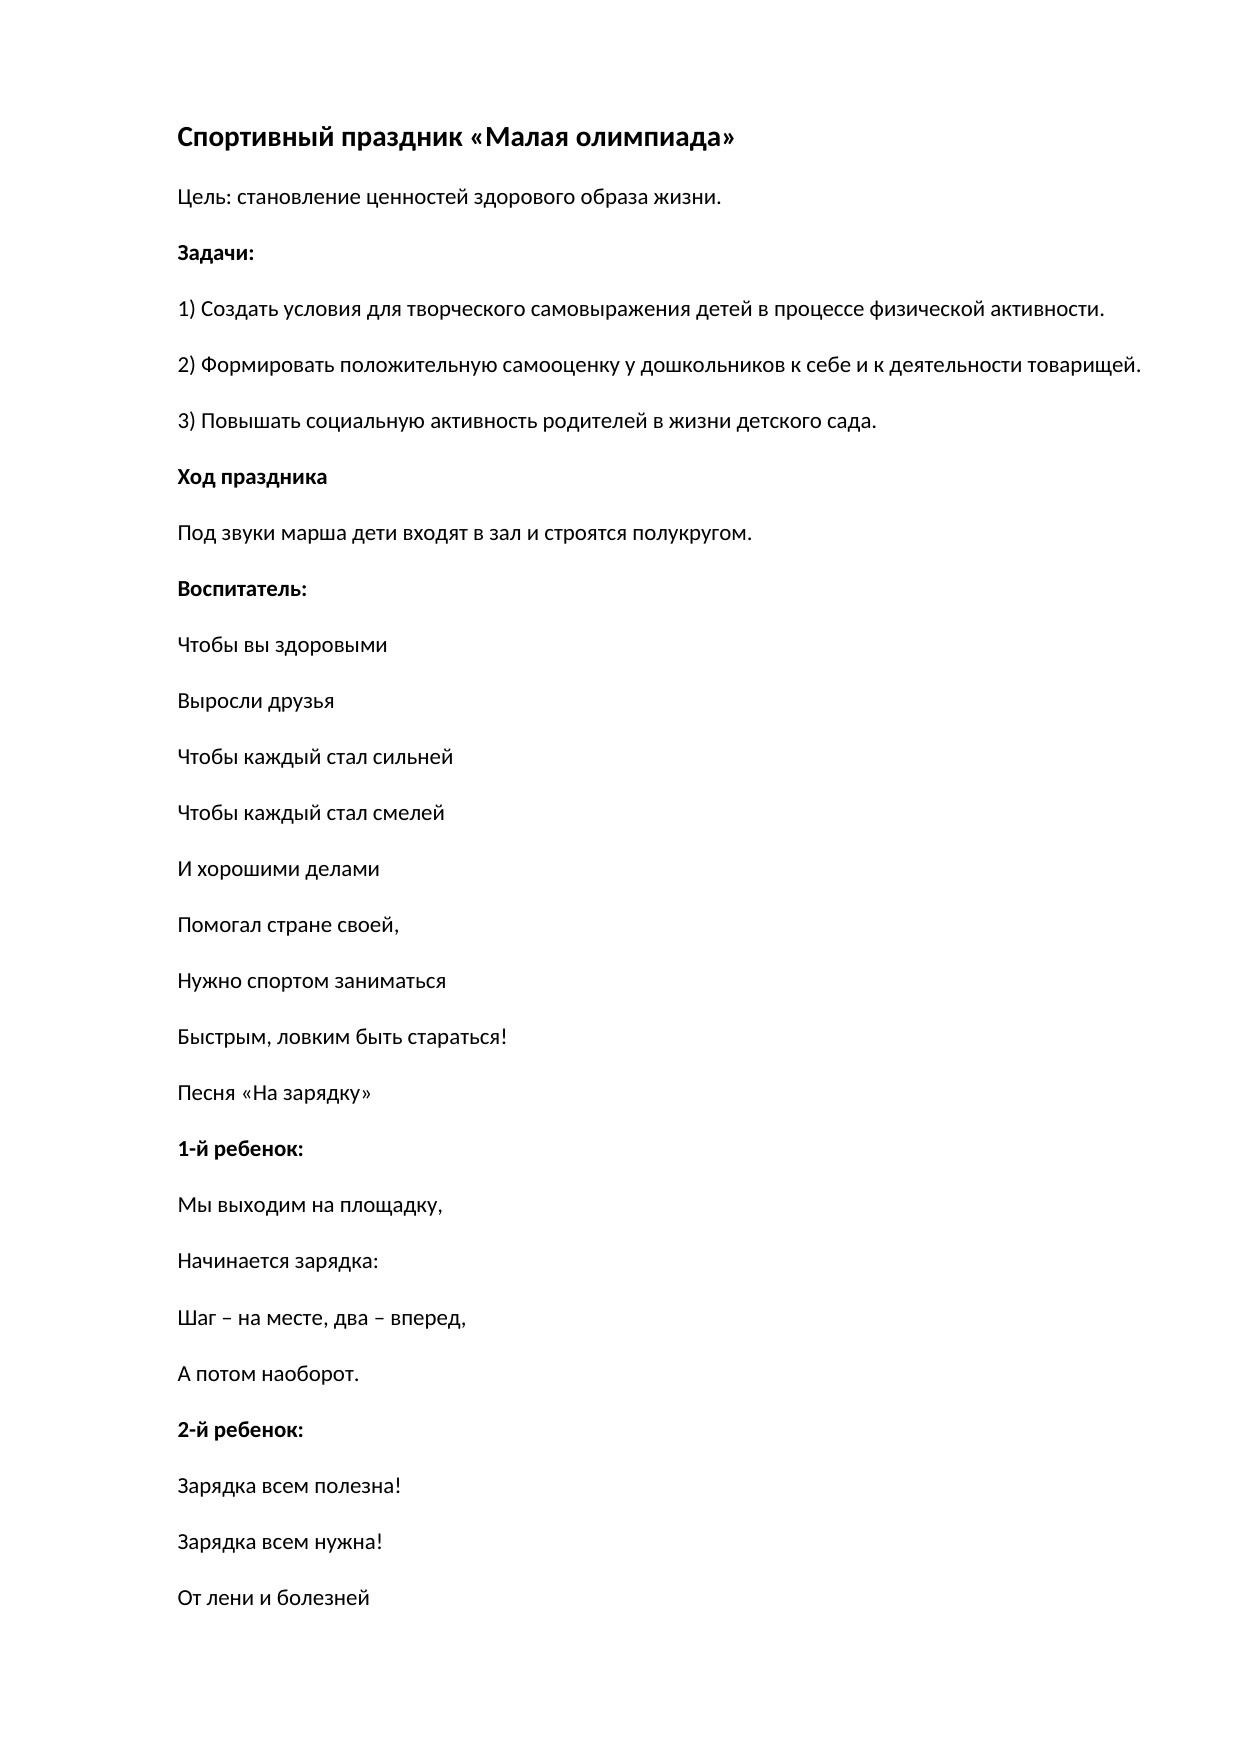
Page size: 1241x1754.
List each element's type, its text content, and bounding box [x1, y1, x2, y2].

text 3) Повышать социальную активность родителей в жизни детского сада. [177, 406, 1152, 434]
text Начинается зарядка: [177, 1247, 1152, 1274]
text Спортивный праздник «Малая олимпиада» [177, 118, 1152, 154]
text Воспитатель: [177, 574, 1152, 602]
text 2-й ребенок: [177, 1415, 1152, 1443]
text Нужно спортом заниматься [177, 966, 1152, 994]
text Под звуки марша дети входят в зал и строятся полукругом. [177, 518, 1152, 546]
text Цель: становление ценностей здорового образа жизни. [177, 182, 1152, 210]
text А потом наоборот. [177, 1359, 1152, 1387]
text 2) Формировать положительную самооценку у дошкольников к себе и к деятельности товарищей. [177, 350, 1152, 378]
text Мы выходим на площадку, [177, 1191, 1152, 1218]
text Шаг – на месте, два – вперед, [177, 1303, 1152, 1331]
text Выросли друзья [177, 686, 1152, 714]
text Чтобы каждый стал смелей [177, 798, 1152, 826]
text Песня «На зарядку» [177, 1078, 1152, 1106]
text 1-й ребенок: [177, 1134, 1152, 1162]
text Быстрым, ловким быть стараться! [177, 1022, 1152, 1050]
text Помогал стране своей, [177, 910, 1152, 938]
text 1) Создать условия для творческого самовыражения детей в процессе физической активности. [177, 294, 1152, 322]
text Зарядка всем нужна! [177, 1527, 1152, 1555]
text От лени и болезней [177, 1583, 1152, 1611]
text Зарядка всем полезна! [177, 1471, 1152, 1499]
text И хорошими делами [177, 854, 1152, 882]
text Ход праздника [177, 462, 1152, 490]
text Чтобы вы здоровыми [177, 630, 1152, 658]
text Задачи: [177, 238, 1152, 266]
text Чтобы каждый стал сильней [177, 742, 1152, 770]
